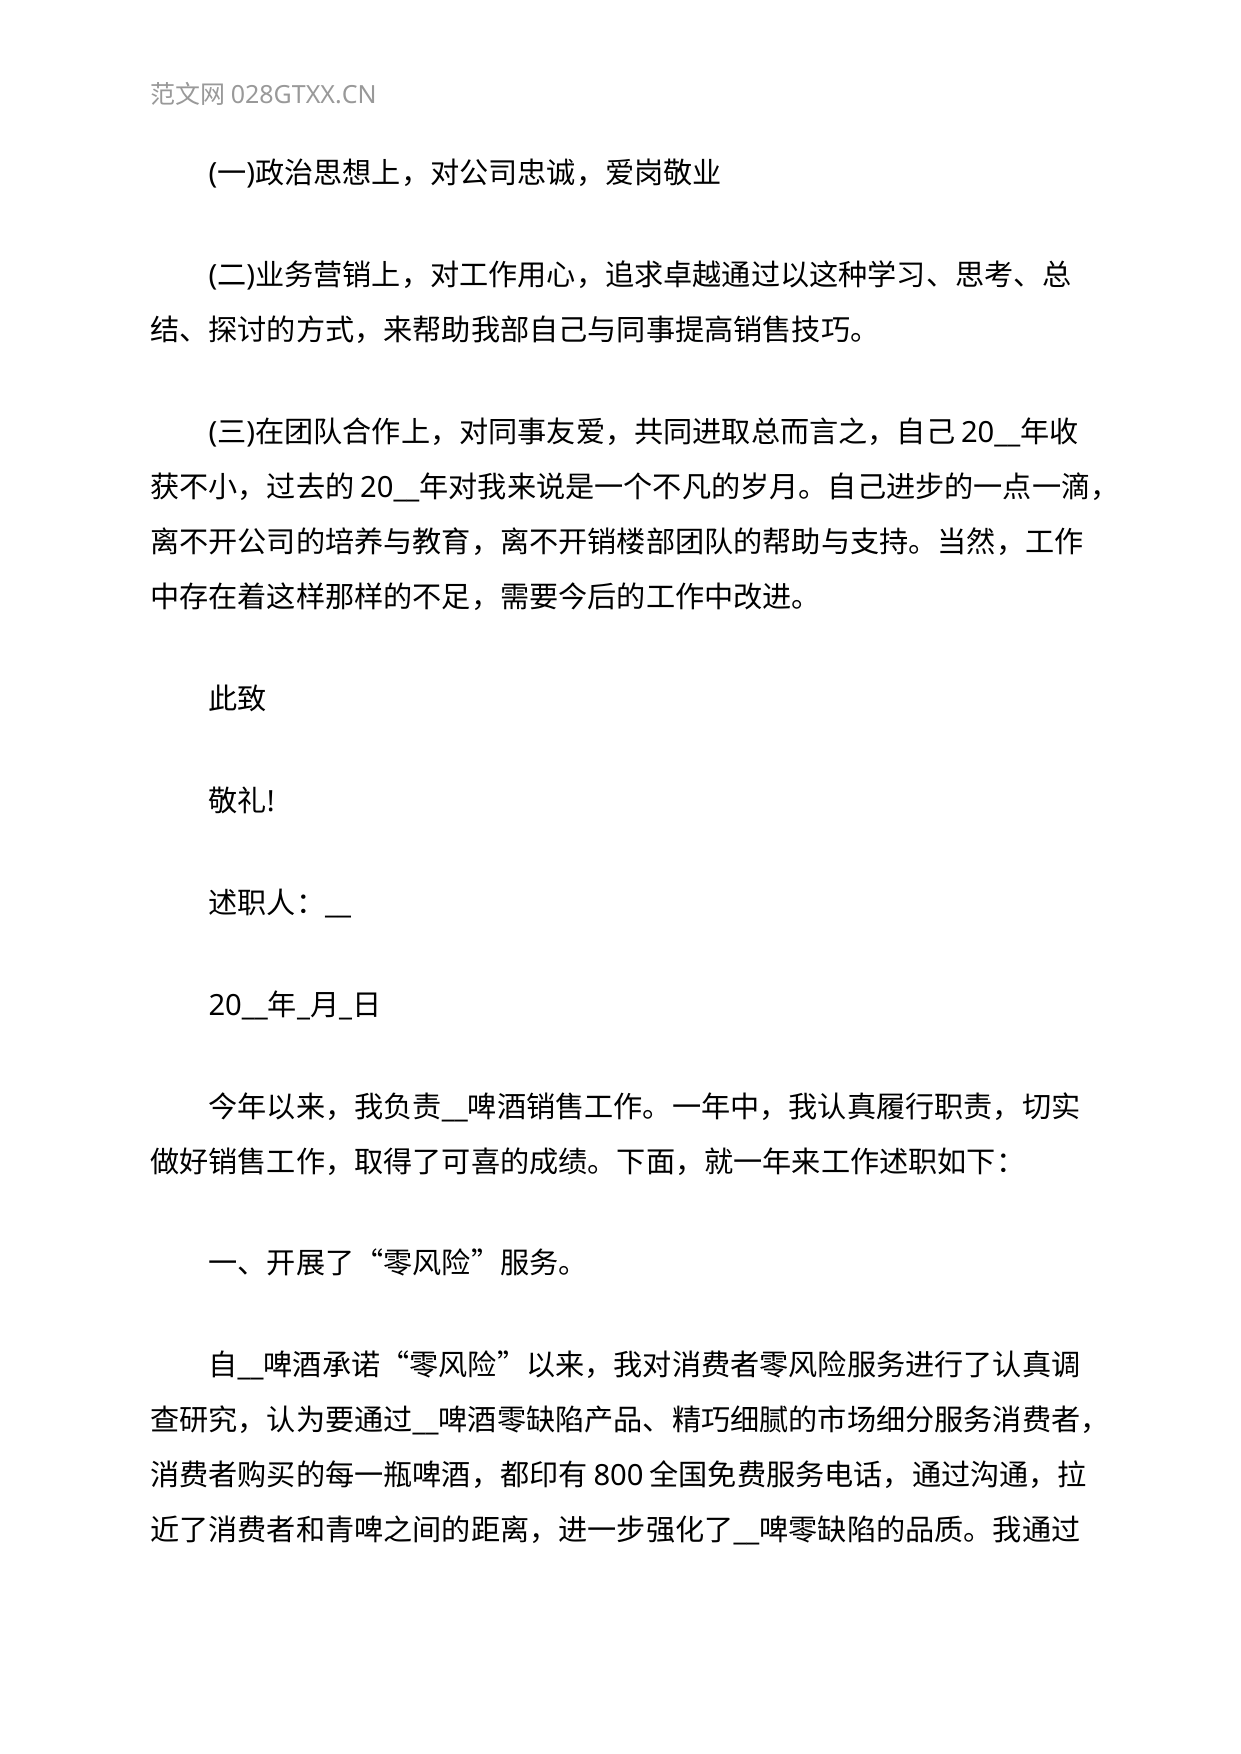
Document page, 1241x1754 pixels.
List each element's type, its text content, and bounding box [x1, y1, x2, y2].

text 敬礼! [150, 777, 1090, 819]
text 20__年_月_日 [150, 981, 1090, 1023]
text 述职人：__ [150, 879, 1090, 922]
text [150, 1342, 1090, 1549]
text (一)政治思想上，对公司忠诚，爱岗敬业 [150, 150, 1090, 192]
text 今年以来，我负责__啤酒销售工作。一年中，我认真履行职责，切实做好销售工作，取得了可喜的成绩。下面，就一年来工作述职如下： [150, 1083, 1090, 1180]
text (二)业务营销上，对工作用心，追求卓越通过以这种学习、思考、总结、探讨的方式，来帮助我部自己与同事提高销售技巧。 [150, 252, 1090, 349]
text (三)在团队合作上，对同事友爱，共同进取总而言之，自己20__年收获不小，过去的20__年对我来说是一个不凡的岁月。自己进步的一点一滴，离不开公司的培养与教育，离不开销楼部团队的帮助与支持。当然，工作中存在着这样那样的不足，需要今后的工作中改进。 [150, 409, 1090, 616]
text 一、开展了“零风险”服务。 [150, 1240, 1090, 1282]
text 此致 [150, 675, 1090, 718]
